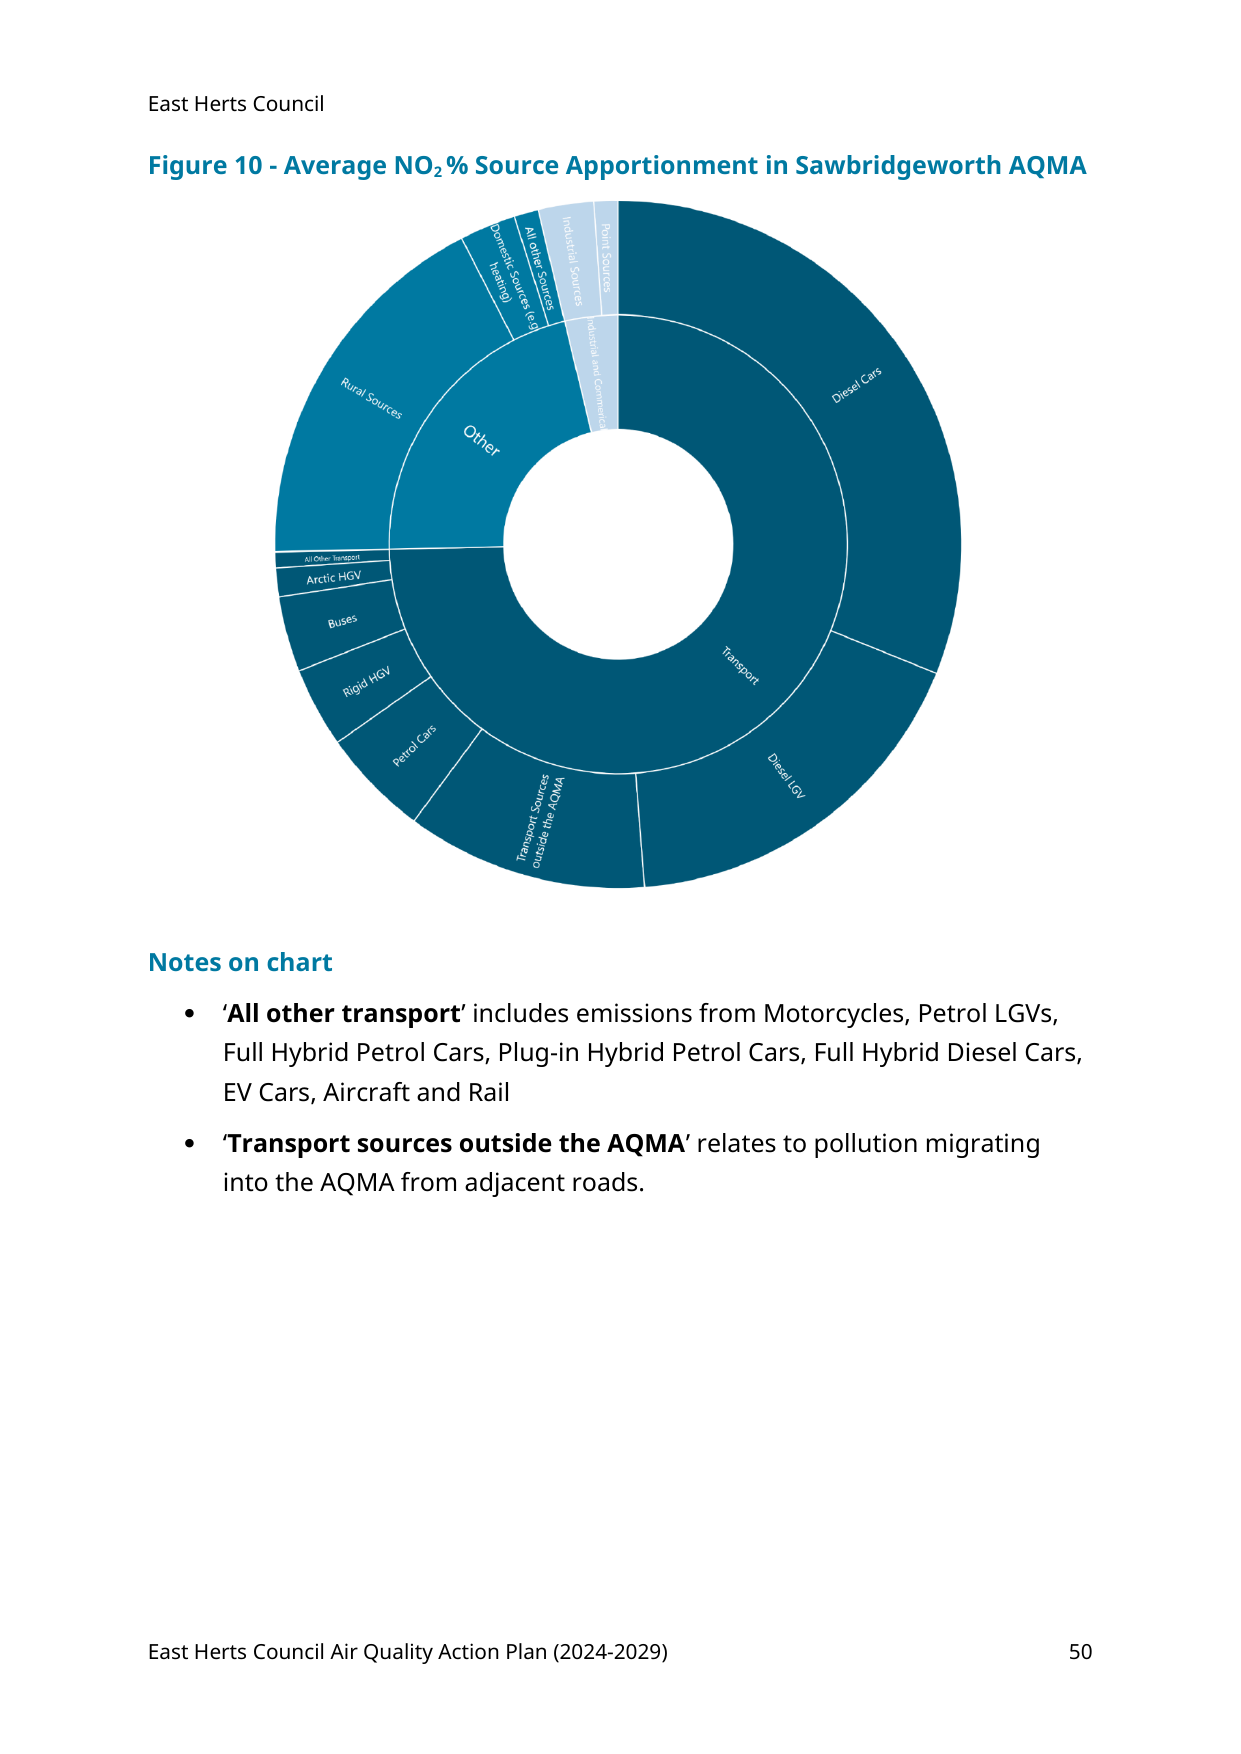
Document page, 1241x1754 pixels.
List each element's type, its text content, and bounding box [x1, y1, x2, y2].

picture [265, 199, 975, 890]
list ‘All other transport’ includes emissions from Motorcycles, Petrol LGVs, Full Hybrid Petrol Cars, Plug-in Hybrid Petrol Cars, Full Hybrid Diesel Cars, EV Cars, Aircraft and Rail [185, 996, 1092, 1108]
subtitle Notes on chart [148, 944, 1092, 978]
list ‘Transport sources outside the AQMA’ relates to pollution migrating into the AQMA from adjacent roads. [185, 1126, 1092, 1199]
subtitle Figure 10 - Average NO2 % Source Apportionment in Sawbridgeworth AQMA [148, 148, 1092, 182]
